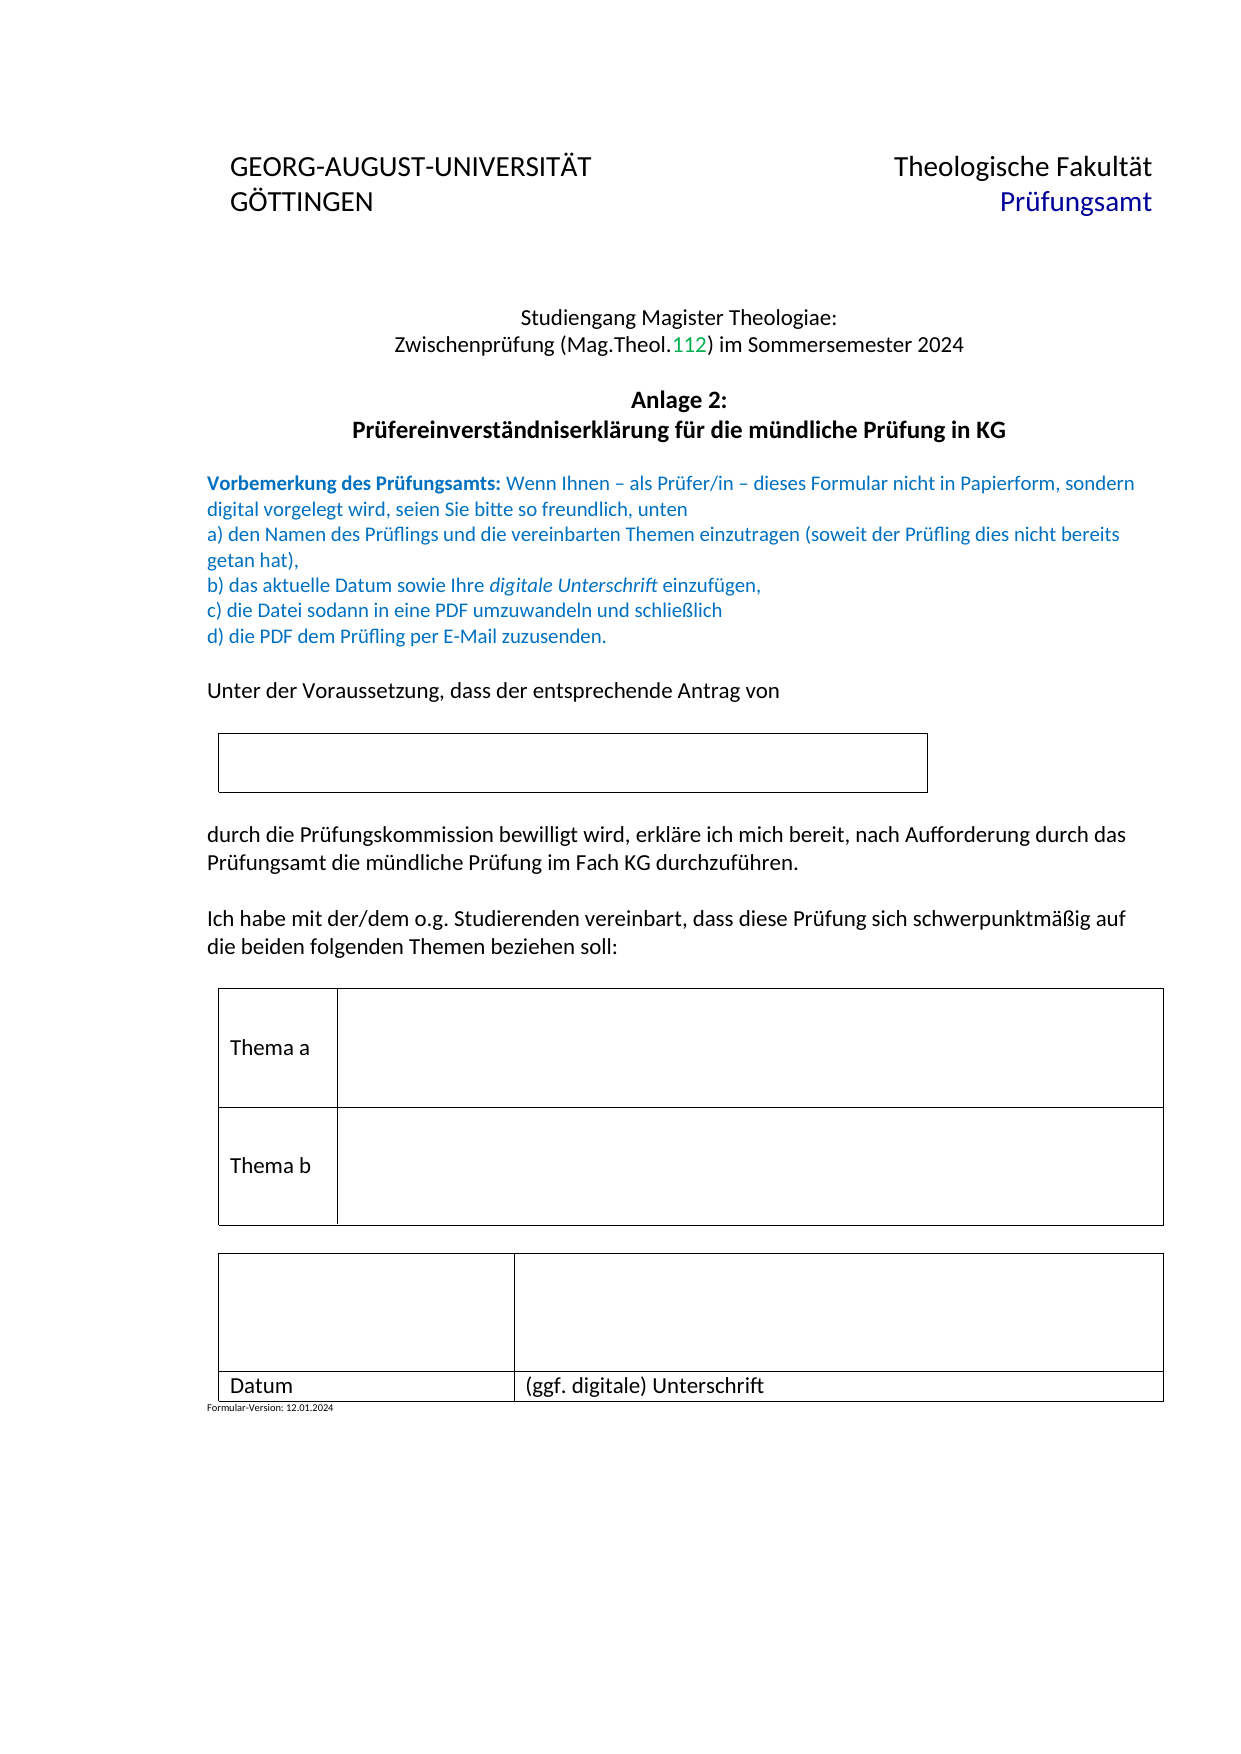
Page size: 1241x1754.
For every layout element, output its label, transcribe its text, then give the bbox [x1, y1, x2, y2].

table_cell Thema b [219, 1108, 337, 1224]
text Ich habe mit der/dem o.g. Studierenden vereinbart, dass diese Prüfung sich schwerpunktmäßig auf die beiden folgenden Themen beziehen soll: [207, 904, 1152, 960]
text Unter der Voraussetzung, dass der entsprechende Antrag von [207, 676, 1152, 704]
text Vorbemerkung des Prüfungsamts: Wenn Ihnen – als Prüfer/in – dieses Formular nicht in Papierform, sondern digital vorgelegt wird, seien Sie bitte so freundlich, unten [207, 471, 1152, 521]
text c) die Datei sodann in eine PDF umzuwandeln und schließlich [207, 598, 1152, 623]
text a) den Namen des Prüflings und die vereinbarten Themen einzutragen (soweit der Prüfling dies nicht bereits getan hat), [207, 521, 1152, 572]
table_header Theologische Fakultät [691, 148, 1163, 183]
table_header [338, 989, 1163, 1106]
text Formular-Version: 12.01.2024 [207, 1401, 1152, 1414]
table_cell [338, 1108, 1163, 1224]
text Anlage 2: [207, 384, 1152, 414]
table_header [219, 734, 927, 792]
table_cell Datum [219, 1372, 514, 1401]
text durch die Prüfungskommission bewilligt wird, erkläre ich mich bereit, nach Aufforderung durch das Prüfungsamt die mündliche Prüfung im Fach KG durchzuführen. [207, 820, 1152, 876]
table_cell (ggf. digitale) Unterschrift [515, 1372, 1163, 1401]
table_header Thema a [219, 989, 337, 1106]
text Zwischenprüfung (Mag.Theol.112) im Sommersemester 2024 [207, 331, 1152, 359]
table_header [515, 1254, 1163, 1371]
text Prüfereinverständniserklärung für die mündliche Prüfung in KG [207, 414, 1152, 445]
text d) die PDF dem Prüfling per E-Mail zuzusenden. [207, 623, 1152, 648]
table_cell Prüfungsamt [691, 183, 1163, 218]
table_header Georg-August-Universität [219, 148, 691, 183]
text b) das aktuelle Datum sowie Ihre digitale Unterschrift einzufügen, [207, 572, 1152, 598]
text Studiengang Magister Theologiae: [207, 303, 1152, 331]
table_cell Göttingen [219, 183, 691, 218]
table_header [219, 1254, 514, 1371]
